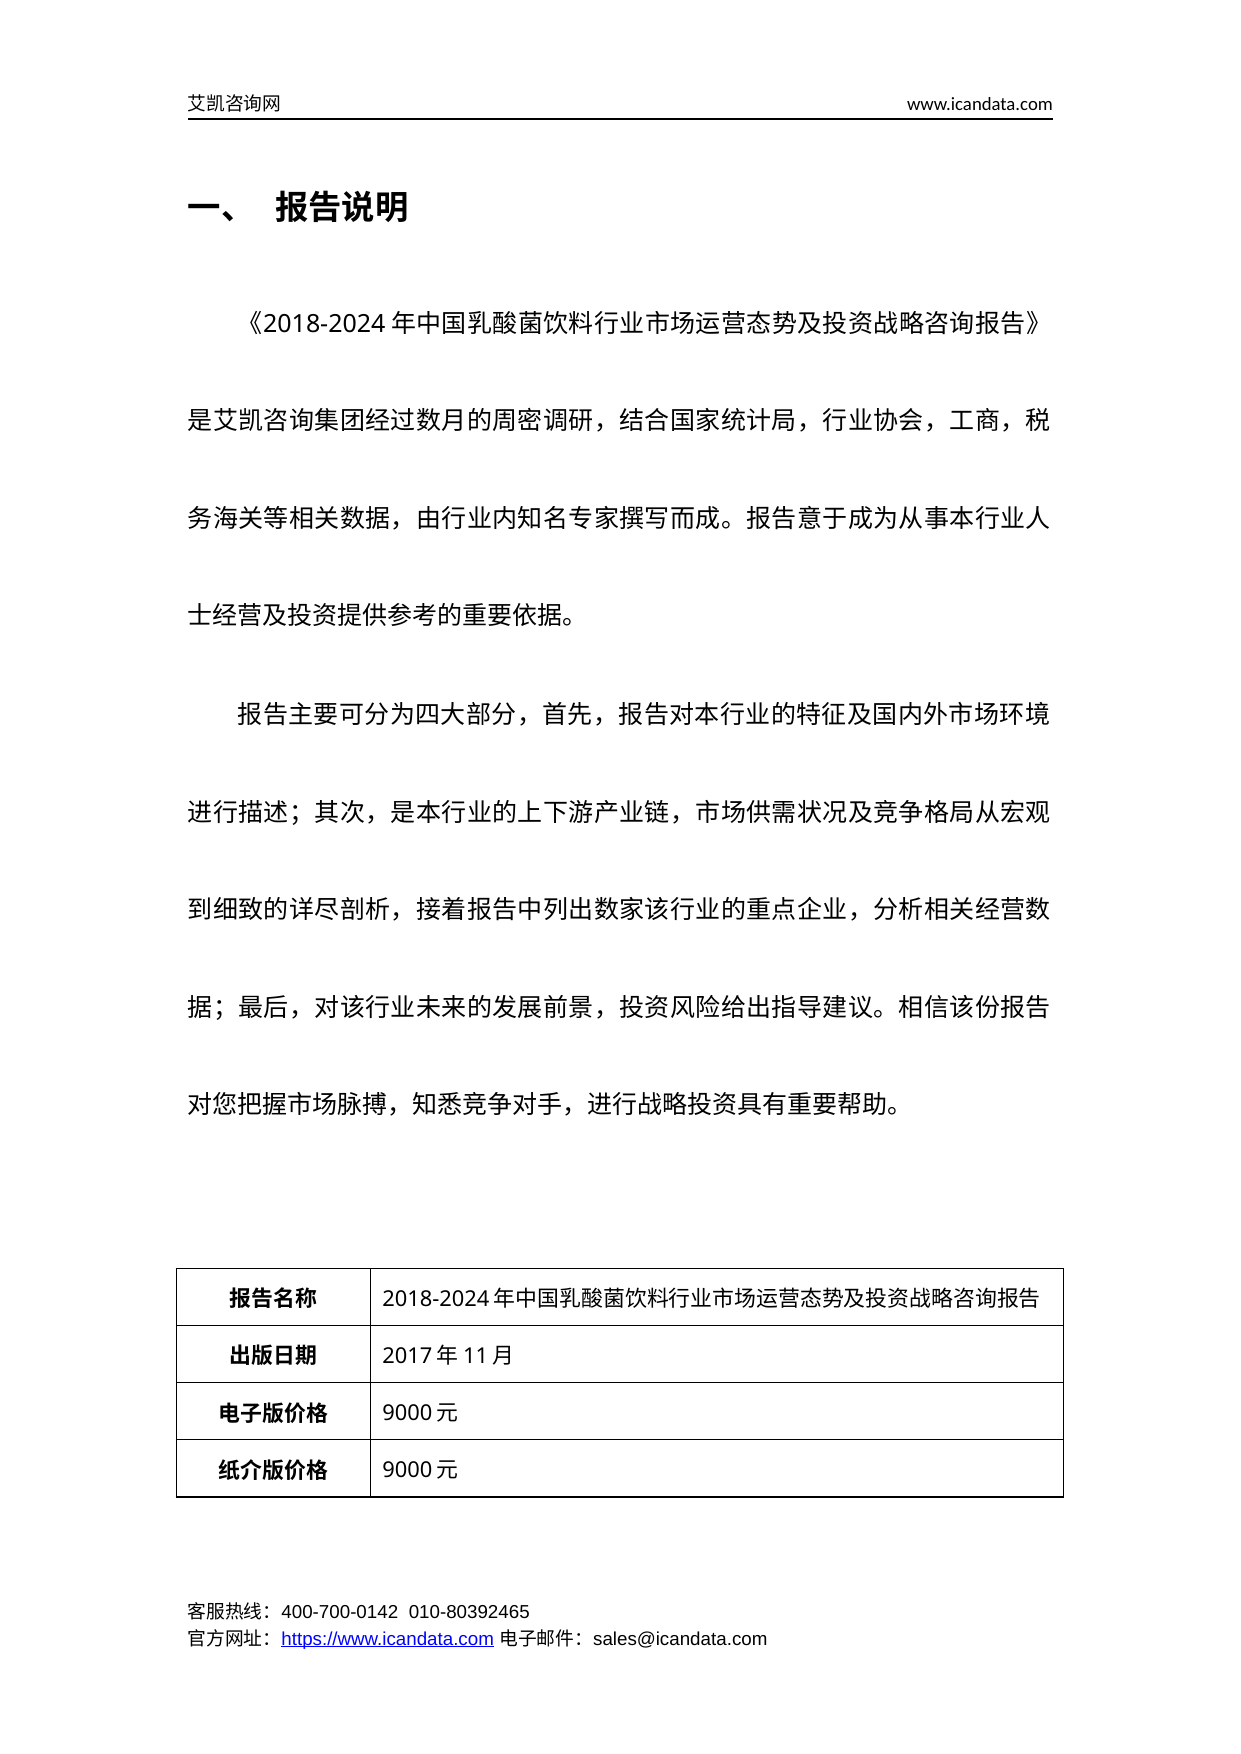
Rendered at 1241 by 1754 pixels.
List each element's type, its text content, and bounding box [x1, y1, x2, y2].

text 《2018-2024年中国乳酸菌饮料行业市场运营态势及投资战略咨询报告》是艾凯咨询集团经过数月的周密调研，结合国家统计局，行业协会，工商，税务海关等相关数据，由行业内知名专家撰写而成。报告意于成为从事本行业人士经营及投资提供参考的重要依据。 [187, 289, 1053, 646]
table_cell 2017年11月 [371, 1326, 1063, 1382]
subtitle 报告说明 [187, 172, 1053, 237]
table_cell 出版日期 [177, 1326, 370, 1382]
table_cell 纸介版价格 [177, 1440, 370, 1496]
table_cell 9000元 [371, 1383, 1063, 1439]
table_header 2018-2024年中国乳酸菌饮料行业市场运营态势及投资战略咨询报告 [371, 1269, 1063, 1325]
text 报告主要可分为四大部分，首先，报告对本行业的特征及国内外市场环境进行描述；其次，是本行业的上下游产业链，市场供需状况及竞争格局从宏观到细致的详尽剖析，接着报告中列出数家该行业的重点企业，分析相关经营数据；最后，对该行业未来的发展前景，投资风险给出指导建议。相信该份报告对您把握市场脉搏，知悉竞争对手，进行战略投资具有重要帮助。 [187, 681, 1053, 1136]
table_cell 电子版价格 [177, 1383, 370, 1439]
table_cell 9000元 [371, 1440, 1063, 1496]
table_header 报告名称 [177, 1269, 370, 1325]
